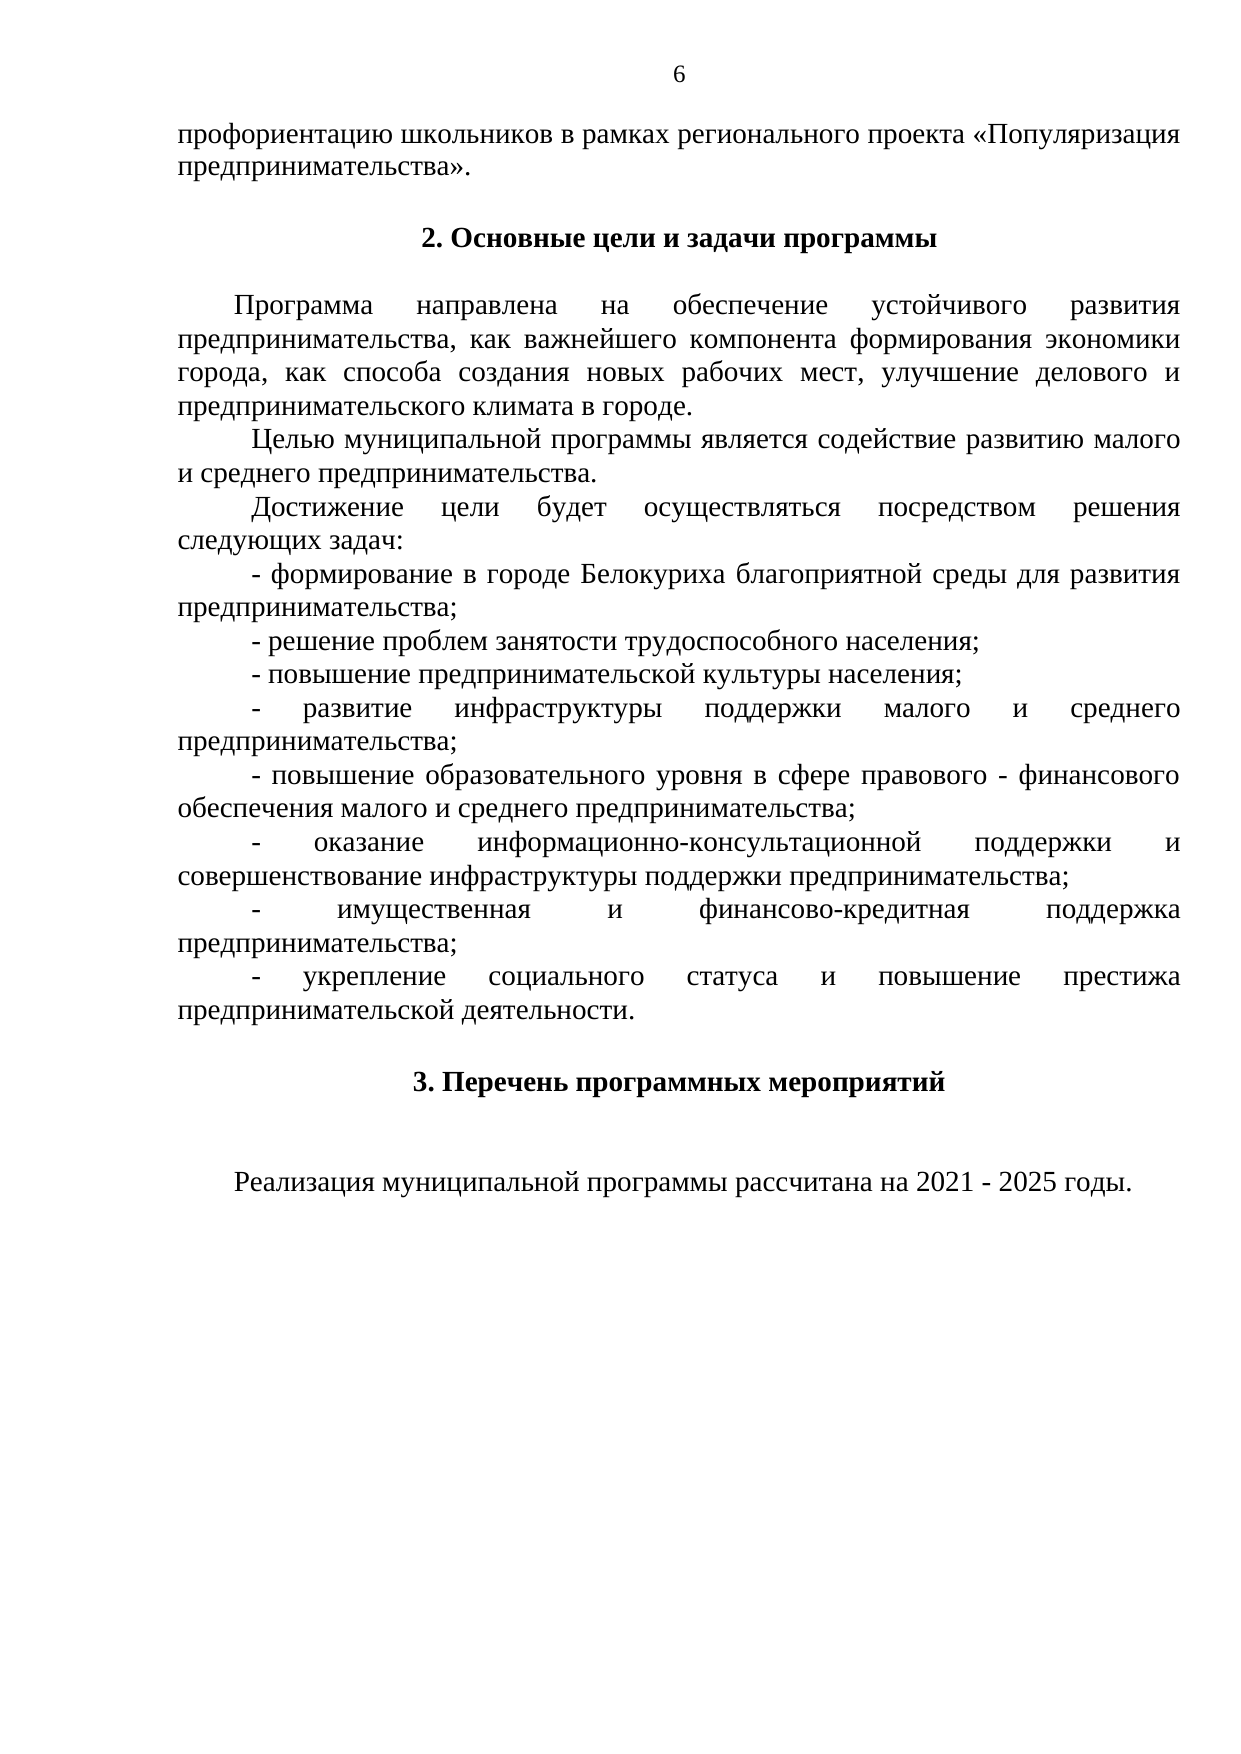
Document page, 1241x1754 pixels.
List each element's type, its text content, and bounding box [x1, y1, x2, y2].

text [177, 118, 1181, 182]
text - повышение образовательного уровня в сфере правового - финансового обеспечения малого и среднего предпринимательства; [177, 757, 1181, 824]
text - укрепление социального статуса и повышение престижа предпринимательской деятельности. [177, 958, 1181, 1025]
text Целью муниципальной программы является содействие развитию малого и среднего предпринимательства. [177, 422, 1181, 489]
text Достижение цели будет осуществляться посредством решения следующих задач: [177, 489, 1181, 556]
text - имущественная и финансово-кредитная поддержка предпринимательства; [177, 891, 1181, 958]
text Программа направлена на обеспечение устойчивого развития предпринимательства, как важнейшего компонента формирования экономики города, как способа создания новых рабочих мест, улучшение делового и предпринимательского климата в городе. [177, 287, 1181, 422]
text - решение проблем занятости трудоспособного населения; [177, 623, 1181, 656]
text - повышение предпринимательской культуры населения; [177, 656, 1181, 690]
text - оказание информационно-консультационной поддержки и совершенствование инфраструктуры поддержки предпринимательства; [177, 824, 1181, 891]
title 3. Перечень программных мероприятий [177, 1064, 1181, 1097]
title 2. Основные цели и задачи программы [177, 220, 1181, 254]
text - развитие инфраструктуры поддержки малого и среднего предпринимательства; [177, 690, 1181, 757]
text Реализация муниципальной программы рассчитана на 2021 - 2025 годы. [177, 1164, 1181, 1198]
text - формирование в городе Белокуриха благоприятной среды для развития предпринимательства; [177, 556, 1181, 623]
